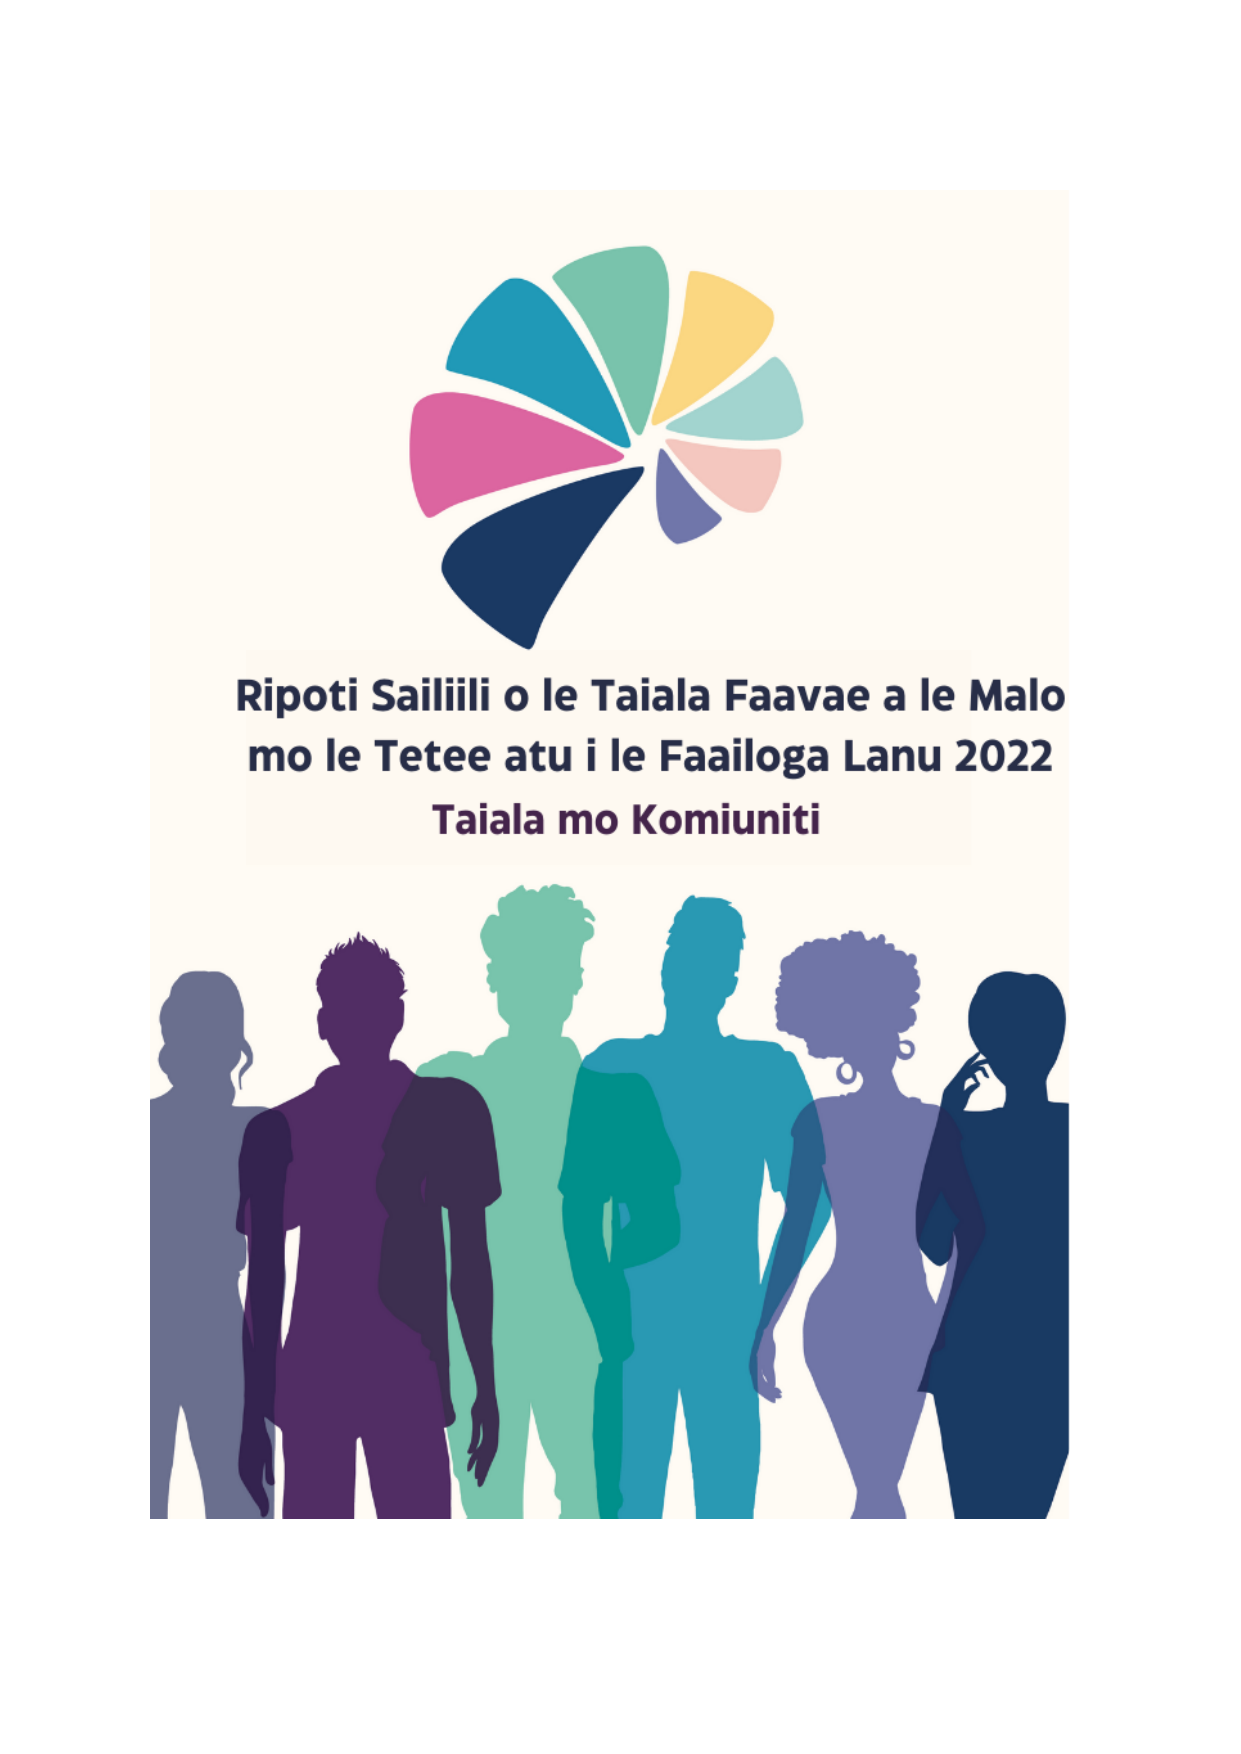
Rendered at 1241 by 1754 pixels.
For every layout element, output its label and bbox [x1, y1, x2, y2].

picture [150, 190, 1070, 1519]
